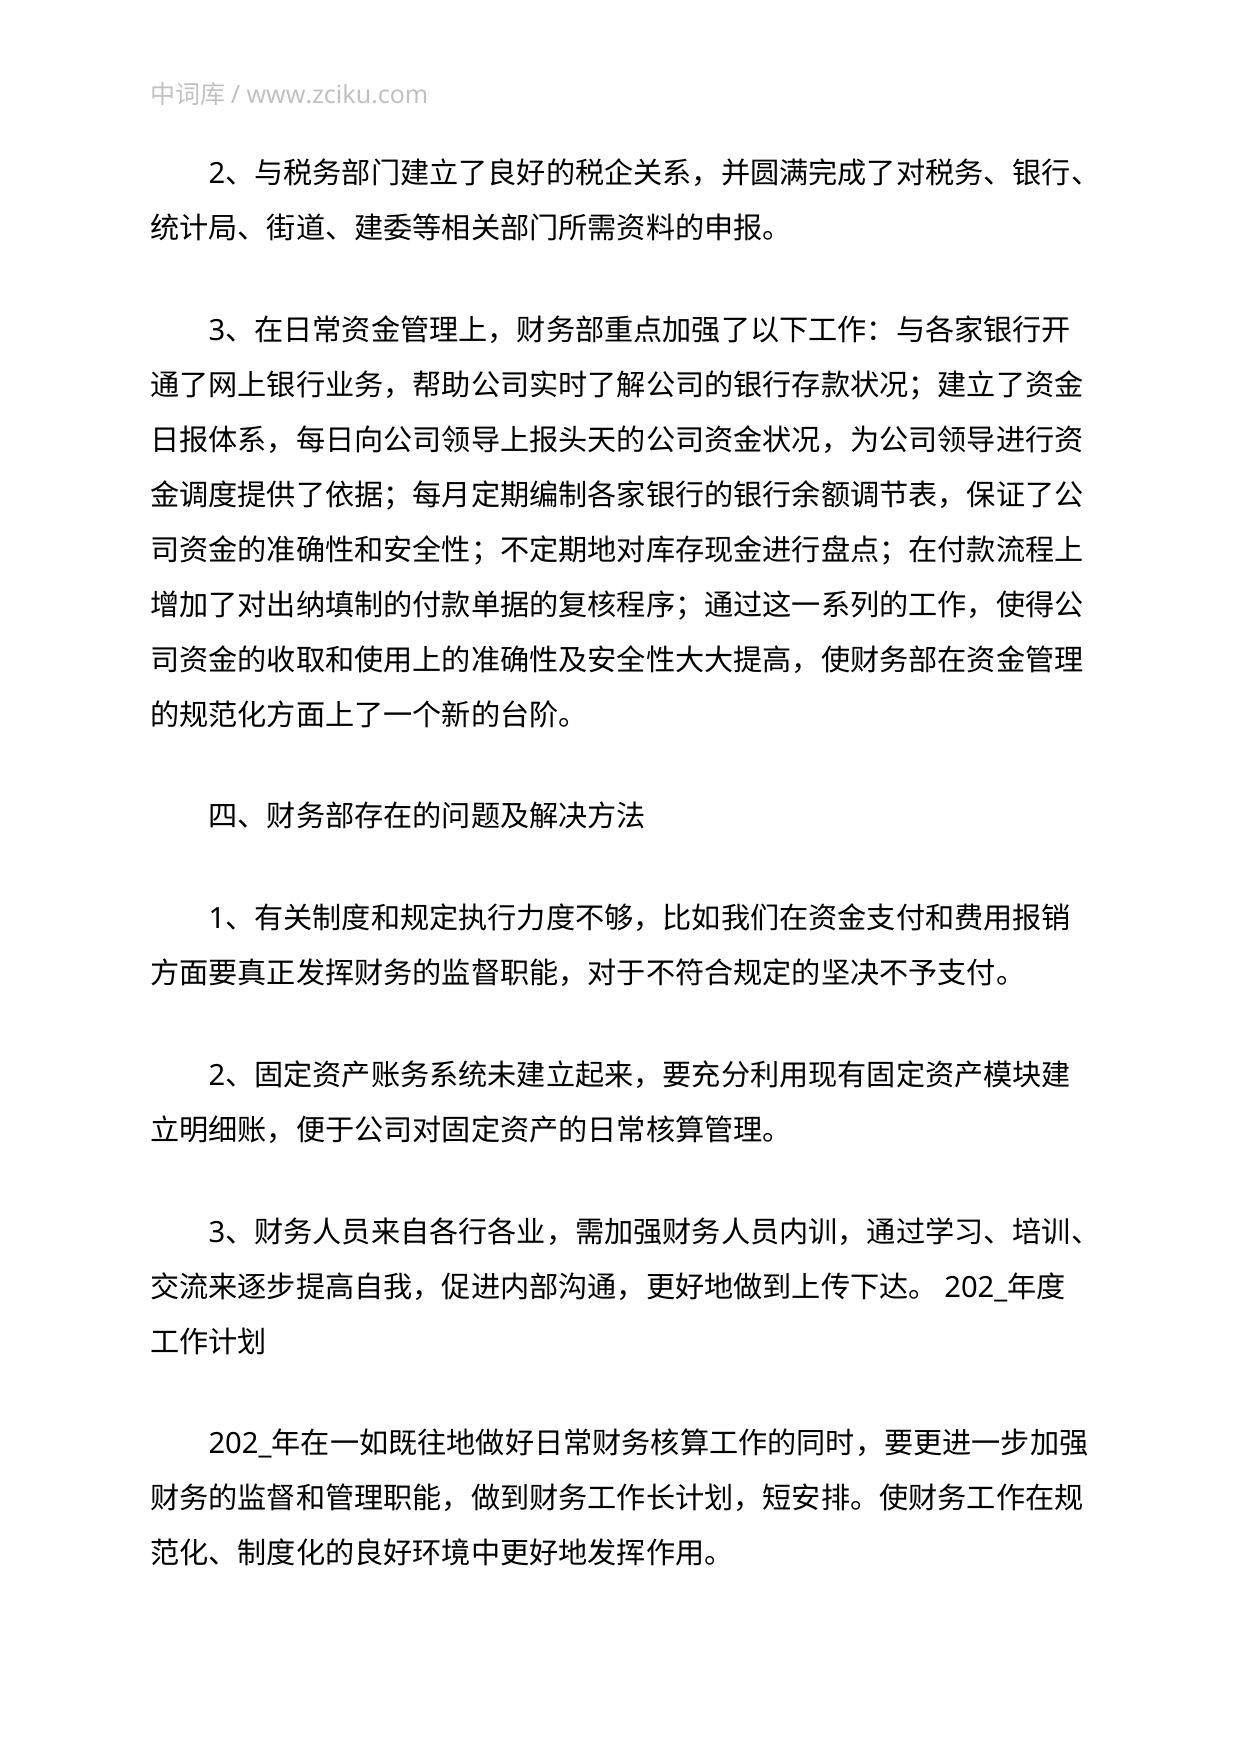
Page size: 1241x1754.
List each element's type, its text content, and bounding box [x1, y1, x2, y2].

text 202_年在一如既往地做好日常财务核算工作的同时，要更进一步加强财务的监督和管理职能，做到财务工作长计划，短安排。使财务工作在规范化、制度化的良好环境中更好地发挥作用。 [150, 1420, 1090, 1572]
text 3、财务人员来自各行各业，需加强财务人员内训，通过学习、培训、交流来逐步提高自我，促进内部沟通，更好地做到上传下达。 202_年度工作计划 [150, 1208, 1090, 1361]
text 四、财务部存在的问题及解决方法 [150, 793, 1090, 835]
text 2、固定资产账务系统未建立起来，要充分利用现有固定资产模块建立明细账，便于公司对固定资产的日常核算管理。 [150, 1051, 1090, 1149]
text 3、在日常资金管理上，财务部重点加强了以下工作：与各家银行开通了网上银行业务，帮助公司实时了解公司的银行存款状况；建立了资金日报体系，每日向公司领导上报头天的公司资金状况，为公司领导进行资金调度提供了依据；每月定期编制各家银行的银行余额调节表，保证了公司资金的准确性和安全性；不定期地对库存现金进行盘点；在付款流程上增加了对出纳填制的付款单据的复核程序；通过这一系列的工作，使得公司资金的收取和使用上的准确性及安全性大大提高，使财务部在资金管理的规范化方面上了一个新的台阶。 [150, 307, 1090, 733]
text 2、与税务部门建立了良好的税企关系，并圆满完成了对税务、银行、统计局、街道、建委等相关部门所需资料的申报。 [150, 150, 1090, 247]
text 1、有关制度和规定执行力度不够，比如我们在资金支付和费用报销方面要真正发挥财务的监督职能，对于不符合规定的坚决不予支付。 [150, 895, 1090, 992]
